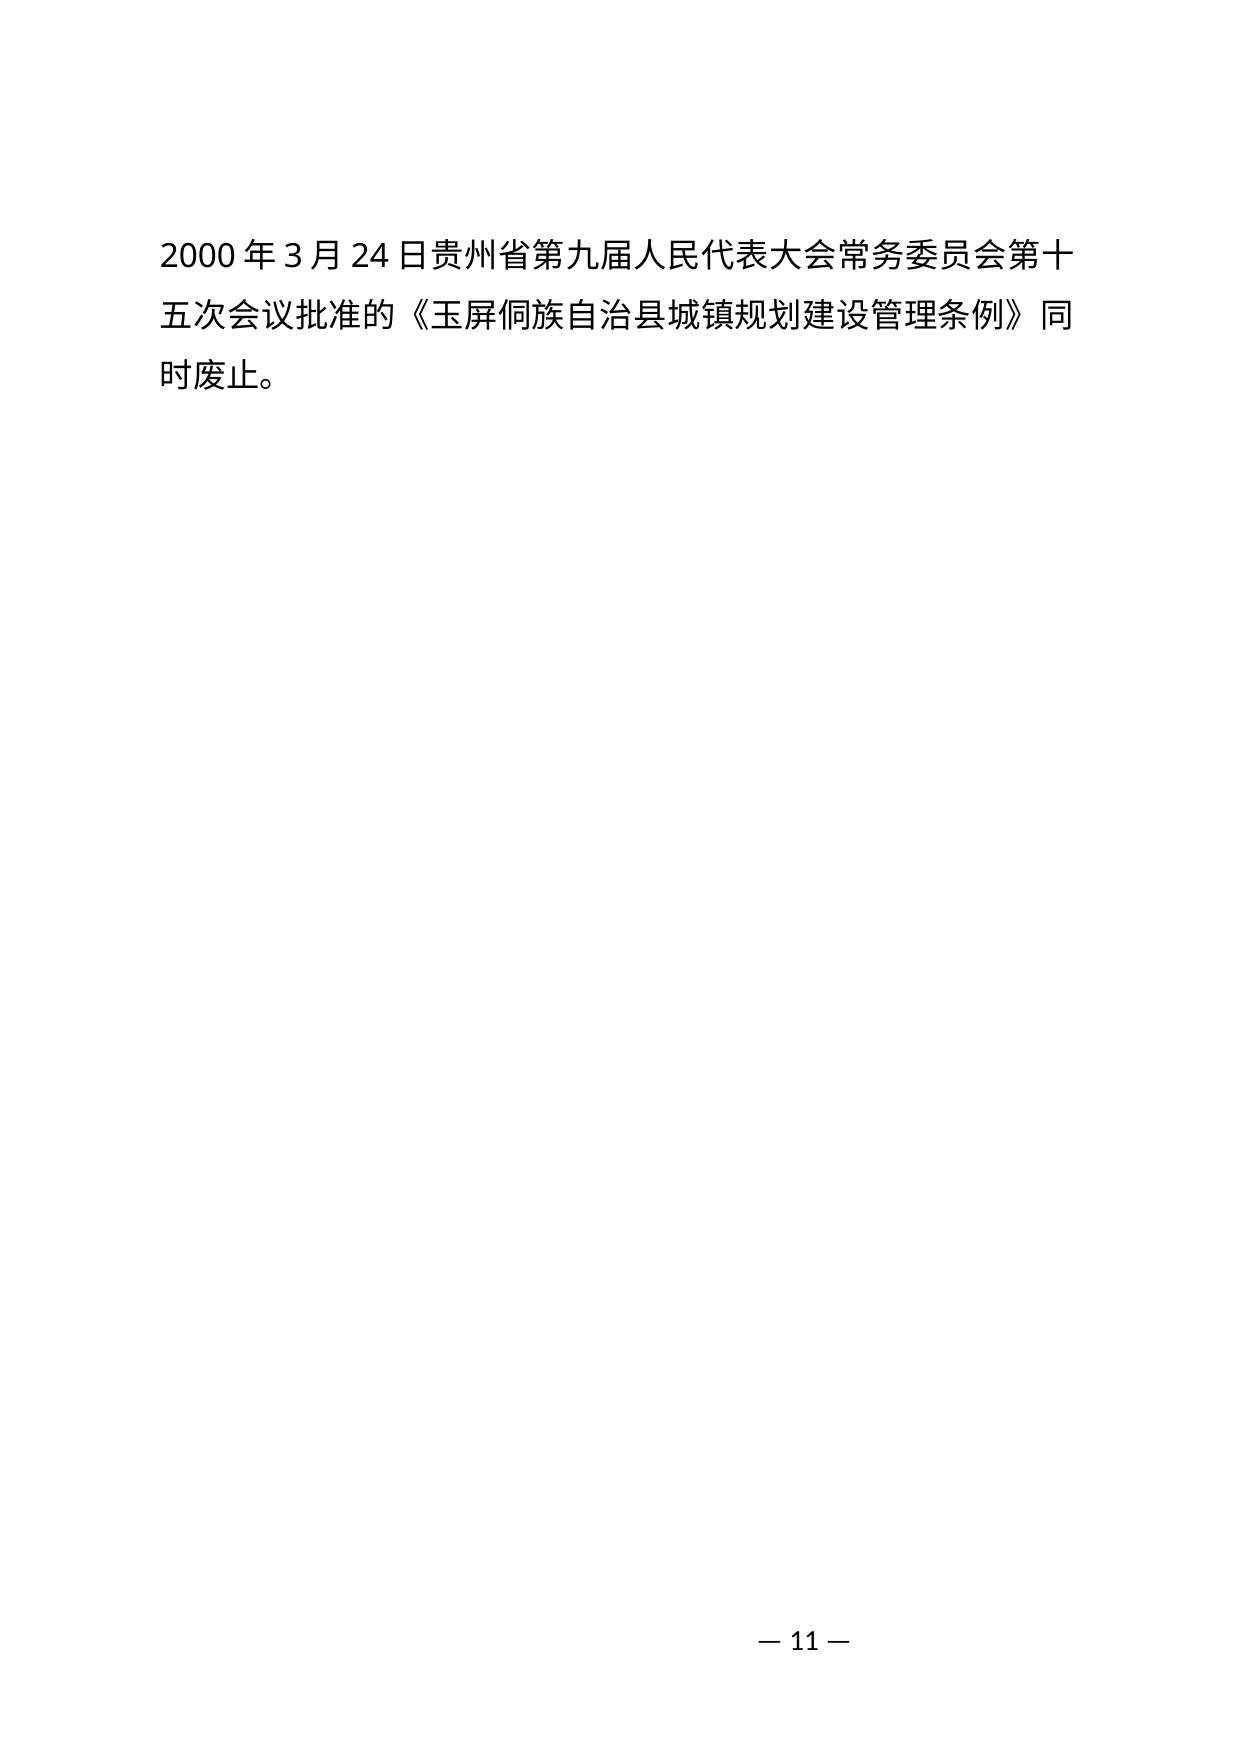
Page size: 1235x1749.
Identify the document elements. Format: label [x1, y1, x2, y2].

text [159, 222, 1075, 403]
